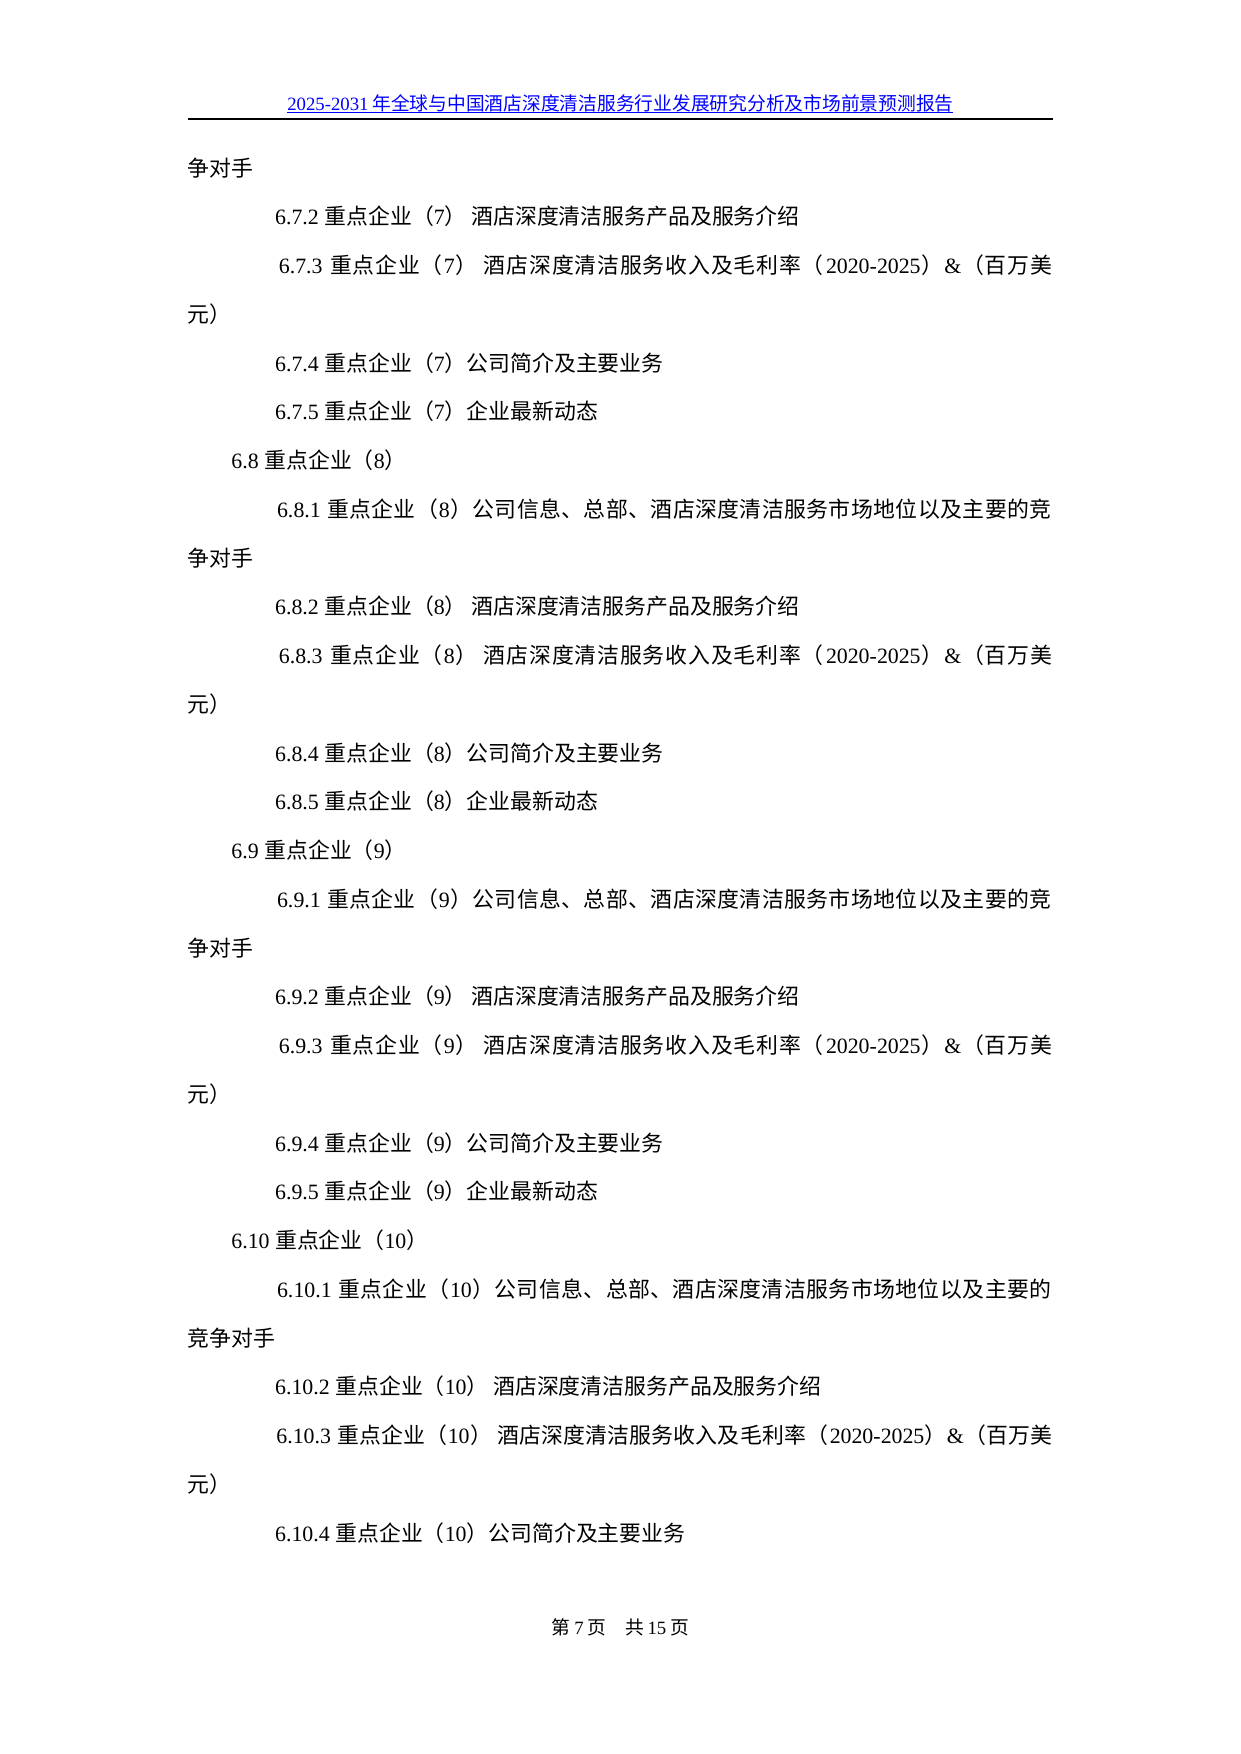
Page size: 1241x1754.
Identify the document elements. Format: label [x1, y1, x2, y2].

text [187, 150, 1053, 1548]
